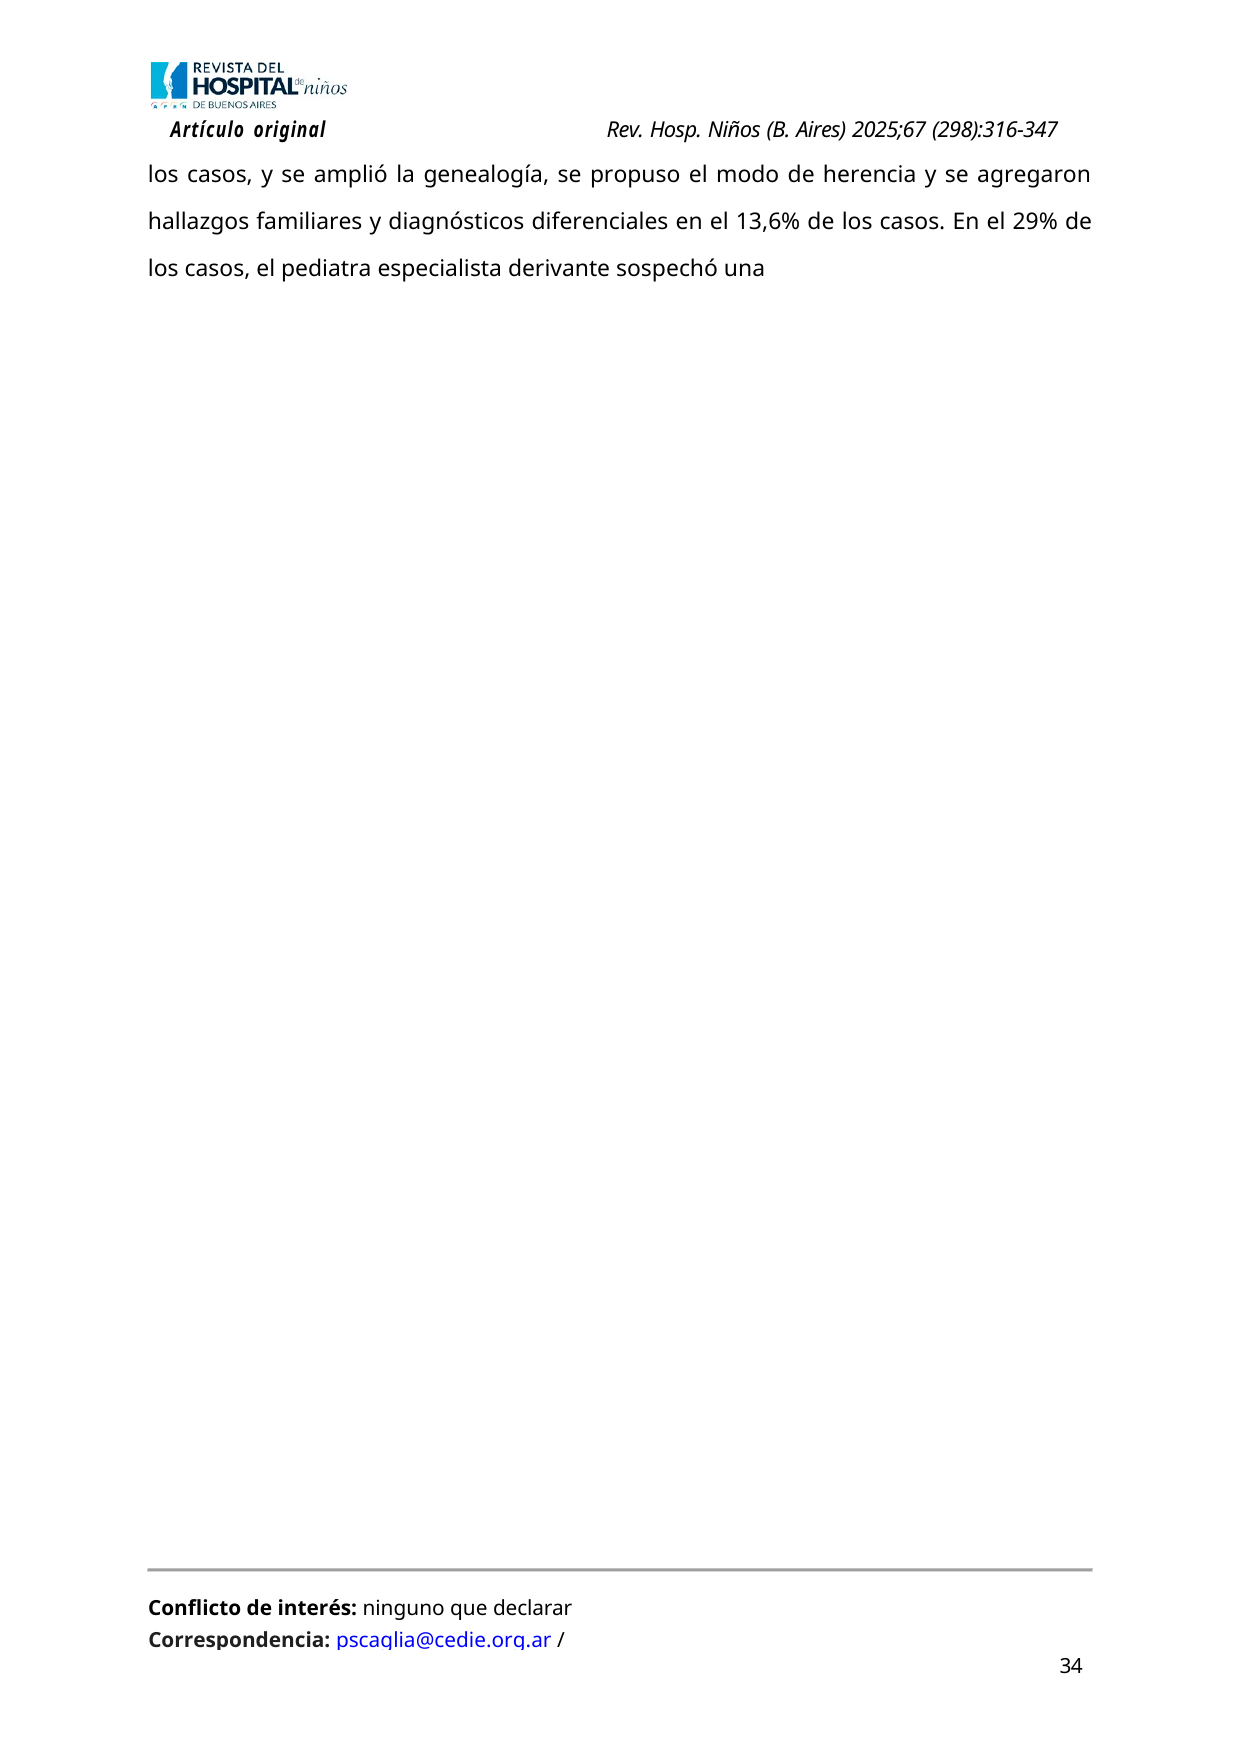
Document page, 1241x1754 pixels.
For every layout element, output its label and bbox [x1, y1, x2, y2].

picture [150, 62, 347, 109]
text [148, 158, 1093, 283]
